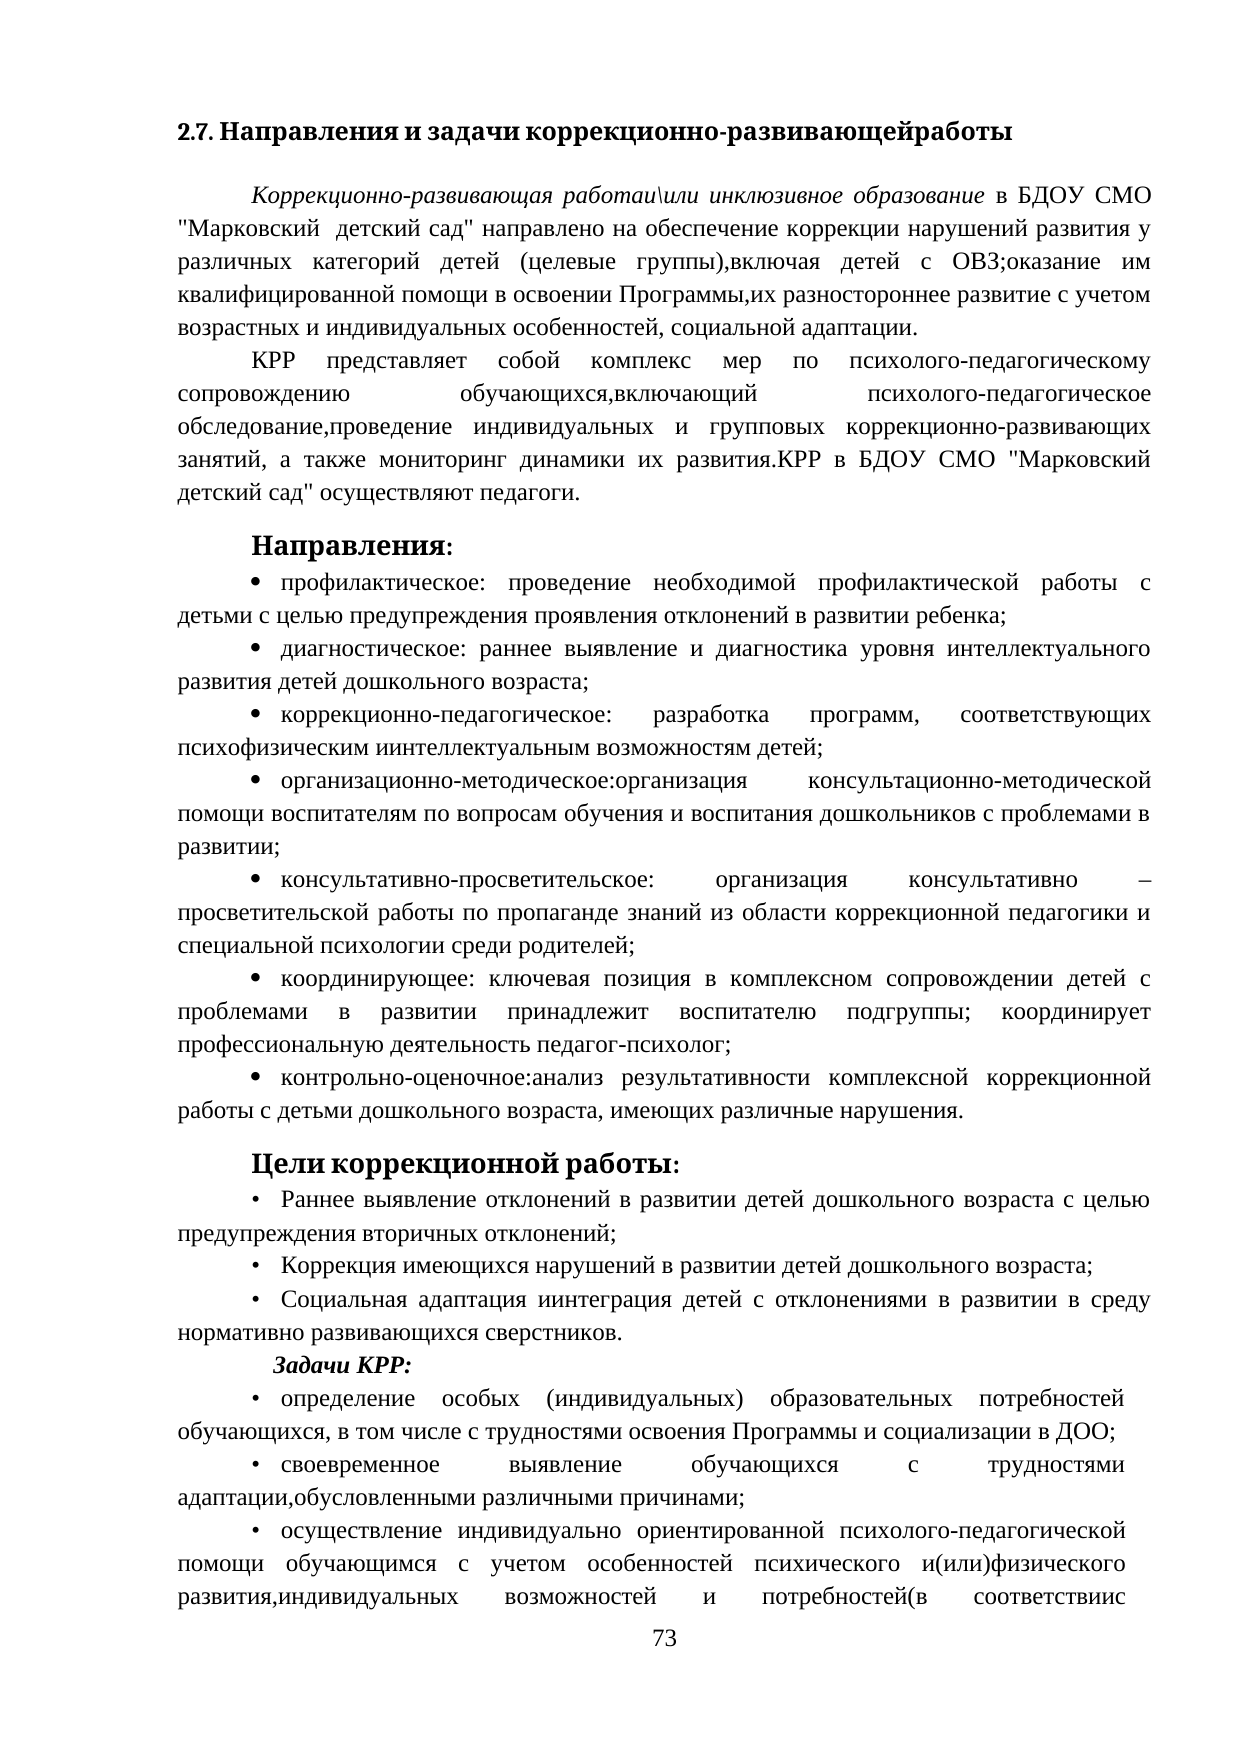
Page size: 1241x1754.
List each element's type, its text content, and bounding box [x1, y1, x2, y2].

subtitle 2.7. Направления и задачи коррекционно-развивающейработы [177, 118, 1152, 147]
subtitle Цели коррекционной работы: [177, 1149, 1152, 1180]
list определение особых (индивидуальных) образовательных потребностей обучающихся, в том числе с трудностями освоения Программы и социализации в ДОО; [177, 1383, 1125, 1444]
list своевременное выявление обучающихся с трудностями адаптации,обусловленными различными причинами; [177, 1449, 1125, 1511]
list Раннее выявление отклонений в развитии детей дошкольного возраста с целью предупреждения вторичных отклонений; [177, 1184, 1152, 1246]
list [177, 1515, 1126, 1609]
list профилактическое: проведение необходимой профилактической работы с детьми с целью предупреждения проявления отклонений в развитии ребенка; [177, 567, 1152, 628]
list Социальная адаптация иинтеграция детей с отклонениями в развитии в среду нормативно развивающихся сверстников. [177, 1284, 1152, 1345]
list Коррекция имеющихся нарушений в развитии детей дошкольного возраста; [177, 1251, 1152, 1279]
subtitle Направления: [177, 531, 1152, 562]
list коррекционно-педагогическое: разработка программ, соответствующих психофизическим иинтеллектуальным возможностям детей; [177, 699, 1152, 761]
list контрольно-оценочное:анализ результативности комплексной коррекционной работы с детьми дошкольного возраста, имеющих различные нарушения. [177, 1062, 1152, 1124]
list организационно-методическое:организация консультационно-методической помощи воспитателям по вопросам обучения и воспитания дошкольников с проблемами в развитии; [177, 765, 1152, 859]
text Коррекционно-развивающая работаи\или инклюзивное образование в БДОУ СМО "Марковский детский сад" направлено на обеспечение коррекции нарушений развития у различных категорий детей (целевые группы),включая детей с ОВЗ;оказание им квалифицированной помощи в освоении Программы,их разностороннее развитие с учетом возрастных и индивидуальных особенностей, социальной адаптации. [177, 180, 1152, 341]
text Задачи КРР: [273, 1350, 1152, 1378]
text КРР представляет собой комплекс мер по психолого-педагогическому сопровождению обучающихся,включающий психолого-педагогическое обследование,проведение индивидуальных и групповых коррекционно-развивающих занятий, а также мониторинг динамики их развития.КРР в БДОУ СМО "Марковский детский сад" осуществляют педагоги. [177, 345, 1152, 506]
list диагностическое: раннее выявление и диагностика уровня интеллектуального развития детей дошкольного возраста; [177, 633, 1152, 694]
list координирующее: ключевая позиция в комплексном сопровождении детей с проблемами в развитии принадлежит воспитателю подгруппы; координирует профессиональную деятельность педагог-психолог; [177, 963, 1152, 1058]
list консультативно-просветительское: организация консультативно – просветительской работы по пропаганде знаний из области коррекционной педагогики и специальной психологии среди родителей; [177, 864, 1152, 959]
